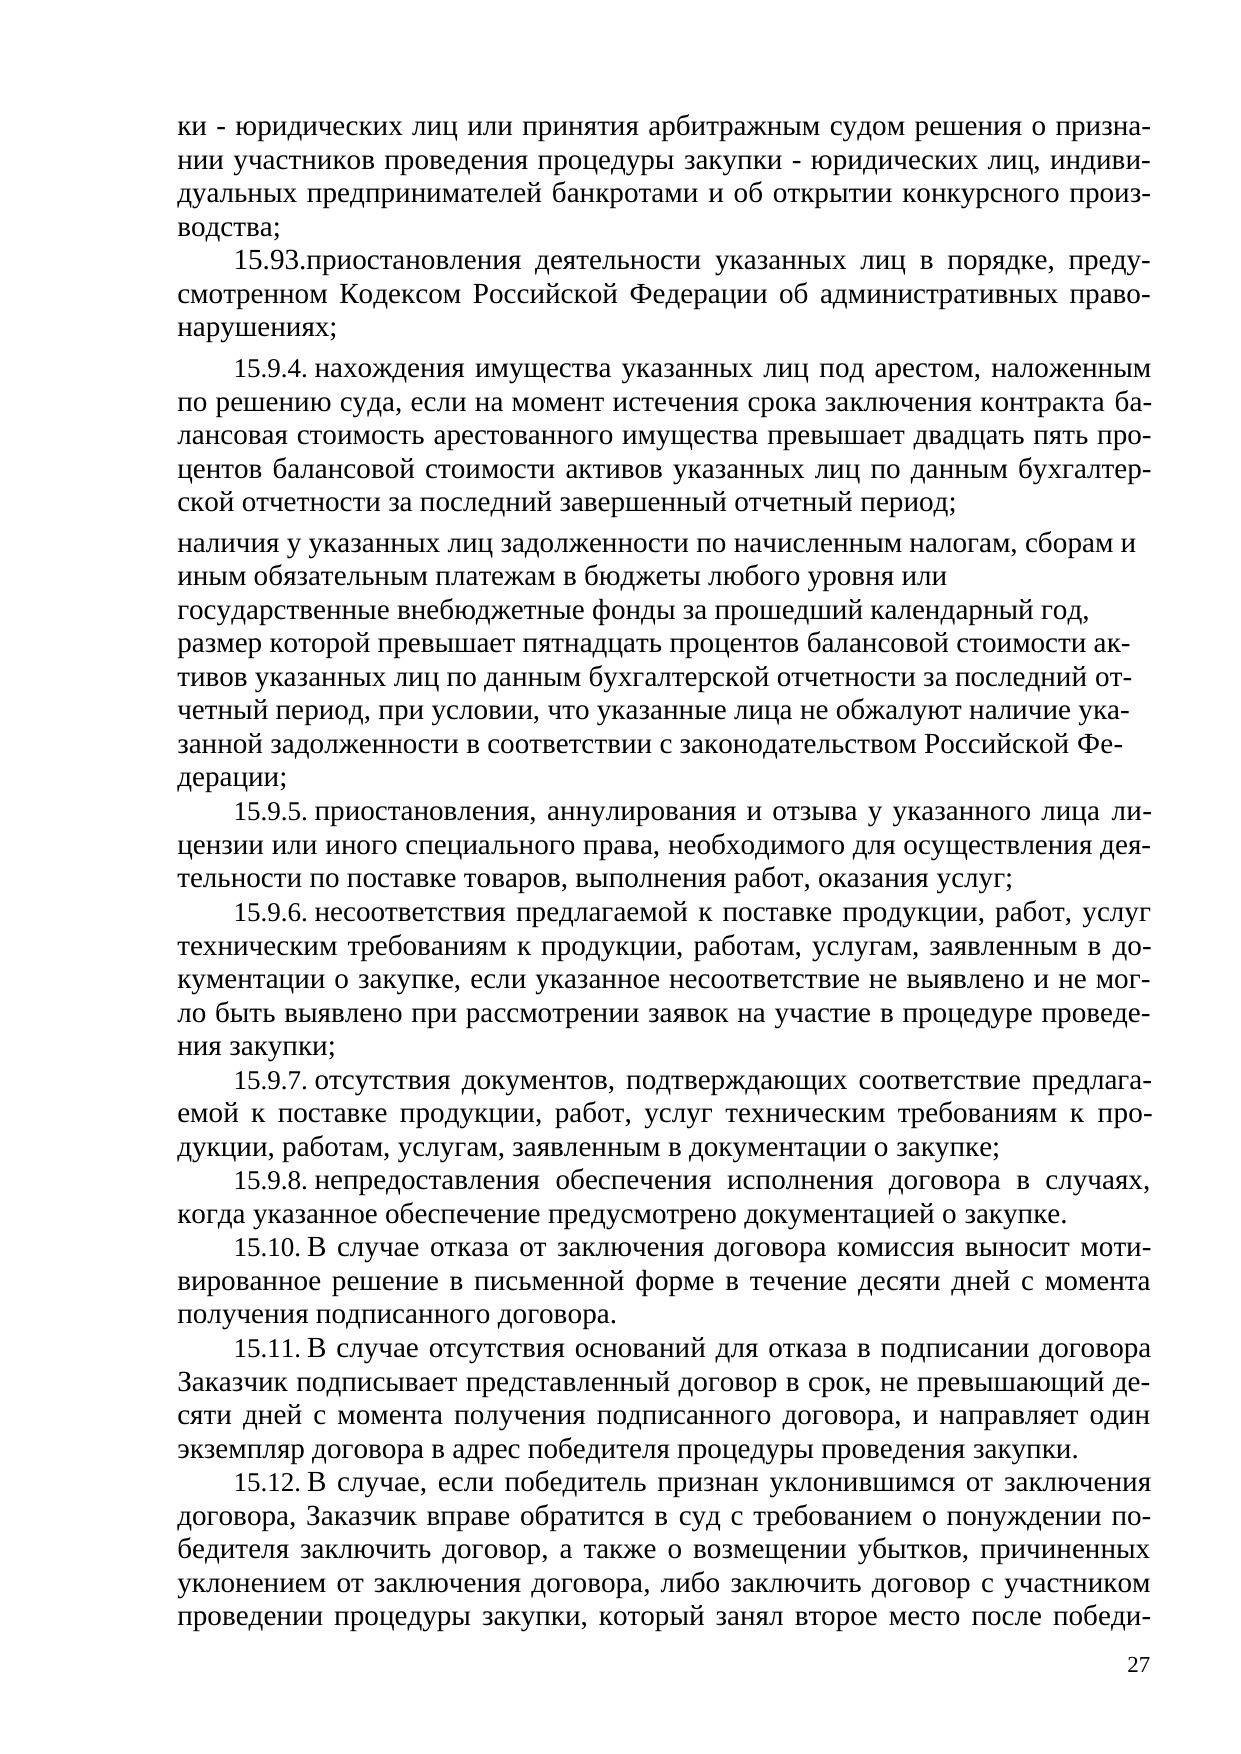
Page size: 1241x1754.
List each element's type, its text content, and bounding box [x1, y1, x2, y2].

text наличия у указанных лиц задолженности по начисленным налогам, сборам и иным обязательным платежам в бюджеты любого уровня или государственные внебюджетные фонды за прошедший календарный год, размер которой превышает пятнадцать процентов балансовой стоимости ак- тивов указанных лиц по данным бухгалтерской отчетности за последний от- четный период, при условии, что указанные лица не обжалуют наличие ука- занной задолженности в соответствии с законодательством Российской Фе- дерации; [177, 525, 1152, 793]
list нахождения имущества указанных лиц под арестом, наложенным по решению суда, если на момент истечения срока заключения контракта ба- лансовая стоимость арестованного имущества превышает двадцать пять про- центов балансовой стоимости активов указанных лиц по данным бухгалтер- ской отчетности за последний завершенный отчетный период; [177, 350, 1152, 518]
list отсутствия документов, подтверждающих соответствие предлага- емой к поставке продукции, работ, услуг техническим требованиям к про- дукции, работам, услугам, заявленным в документации о закупке; [177, 1062, 1153, 1162]
list В случае отсутствия оснований для отказа в подписании договора Заказчик подписывает представленный договор в срок, не превышающий де- сяти дней с момента получения подписанного договора, и направляет один экземпляр договора в адрес победителя процедуры проведения закупки. [177, 1330, 1152, 1464]
list В случае отказа от заключения договора комиссия выносит моти- вированное решение в письменной форме в течение десяти дней с момента получения подписанного договора. [177, 1229, 1152, 1330]
list несоответствия предлагаемой к поставке продукции, работ, услуг техническим требованиям к продукции, работам, услугам, заявленным в до- кументации о закупке, если указанное несоответствие не выявлено и не мог- ло быть выявлено при рассмотрении заявок на участие в процедуре проведе- ния закупки; [177, 894, 1152, 1062]
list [177, 108, 1152, 242]
text 15.93.приостановления деятельности указанных лиц в порядке, преду- смотренном Кодексом Российской Федерации об административных право- нарушениях; [177, 242, 1151, 343]
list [177, 1464, 1152, 1632]
list непредоставления обеспечения исполнения договора в случаях, когда указанное обеспечение предусмотрено документацией о закупке. [177, 1162, 1151, 1229]
list приостановления, аннулирования и отзыва у указанного лица ли- цензии или иного специального права, необходимого для осуществления дея- тельности по поставке товаров, выполнения работ, оказания услуг; [177, 793, 1152, 894]
